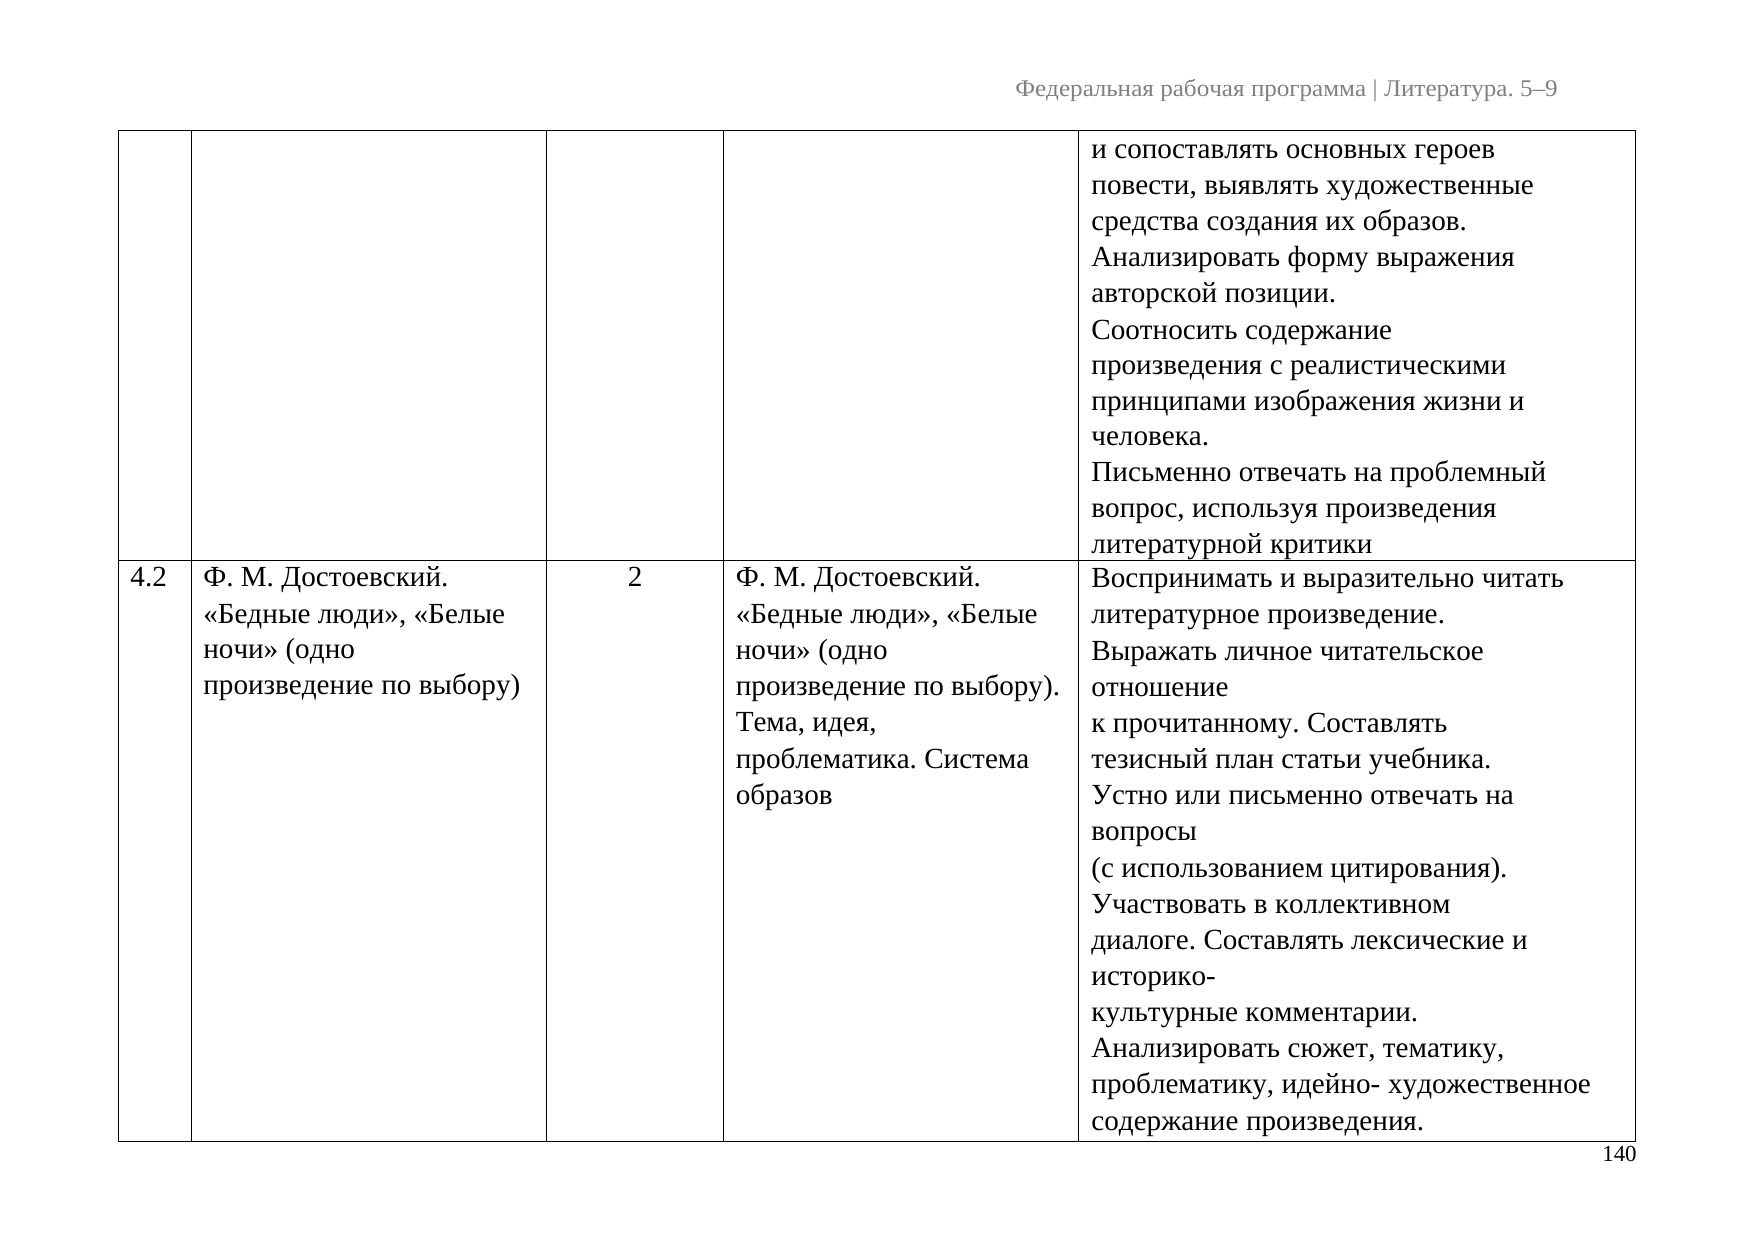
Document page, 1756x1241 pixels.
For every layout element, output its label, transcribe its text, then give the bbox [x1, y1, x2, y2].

table_header [192, 131, 546, 559]
table_header и сопоставлять основных героев повести, выявлять художественные средства создания их образов. Анализировать форму выражения авторской позиции. Соотносить содержание произведения с реалистическими принципами изображения жизни и человека. Письменно отвечать на проблемный вопрос, используя произведения литературной критики [1079, 131, 1635, 559]
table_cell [192, 561, 546, 1141]
table_cell 4.2 [119, 561, 191, 1141]
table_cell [1079, 561, 1635, 1141]
table_header [724, 131, 1078, 559]
table_cell 2 [547, 561, 723, 1141]
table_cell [724, 561, 1078, 1141]
table_header [119, 131, 191, 559]
table_header [547, 131, 723, 559]
